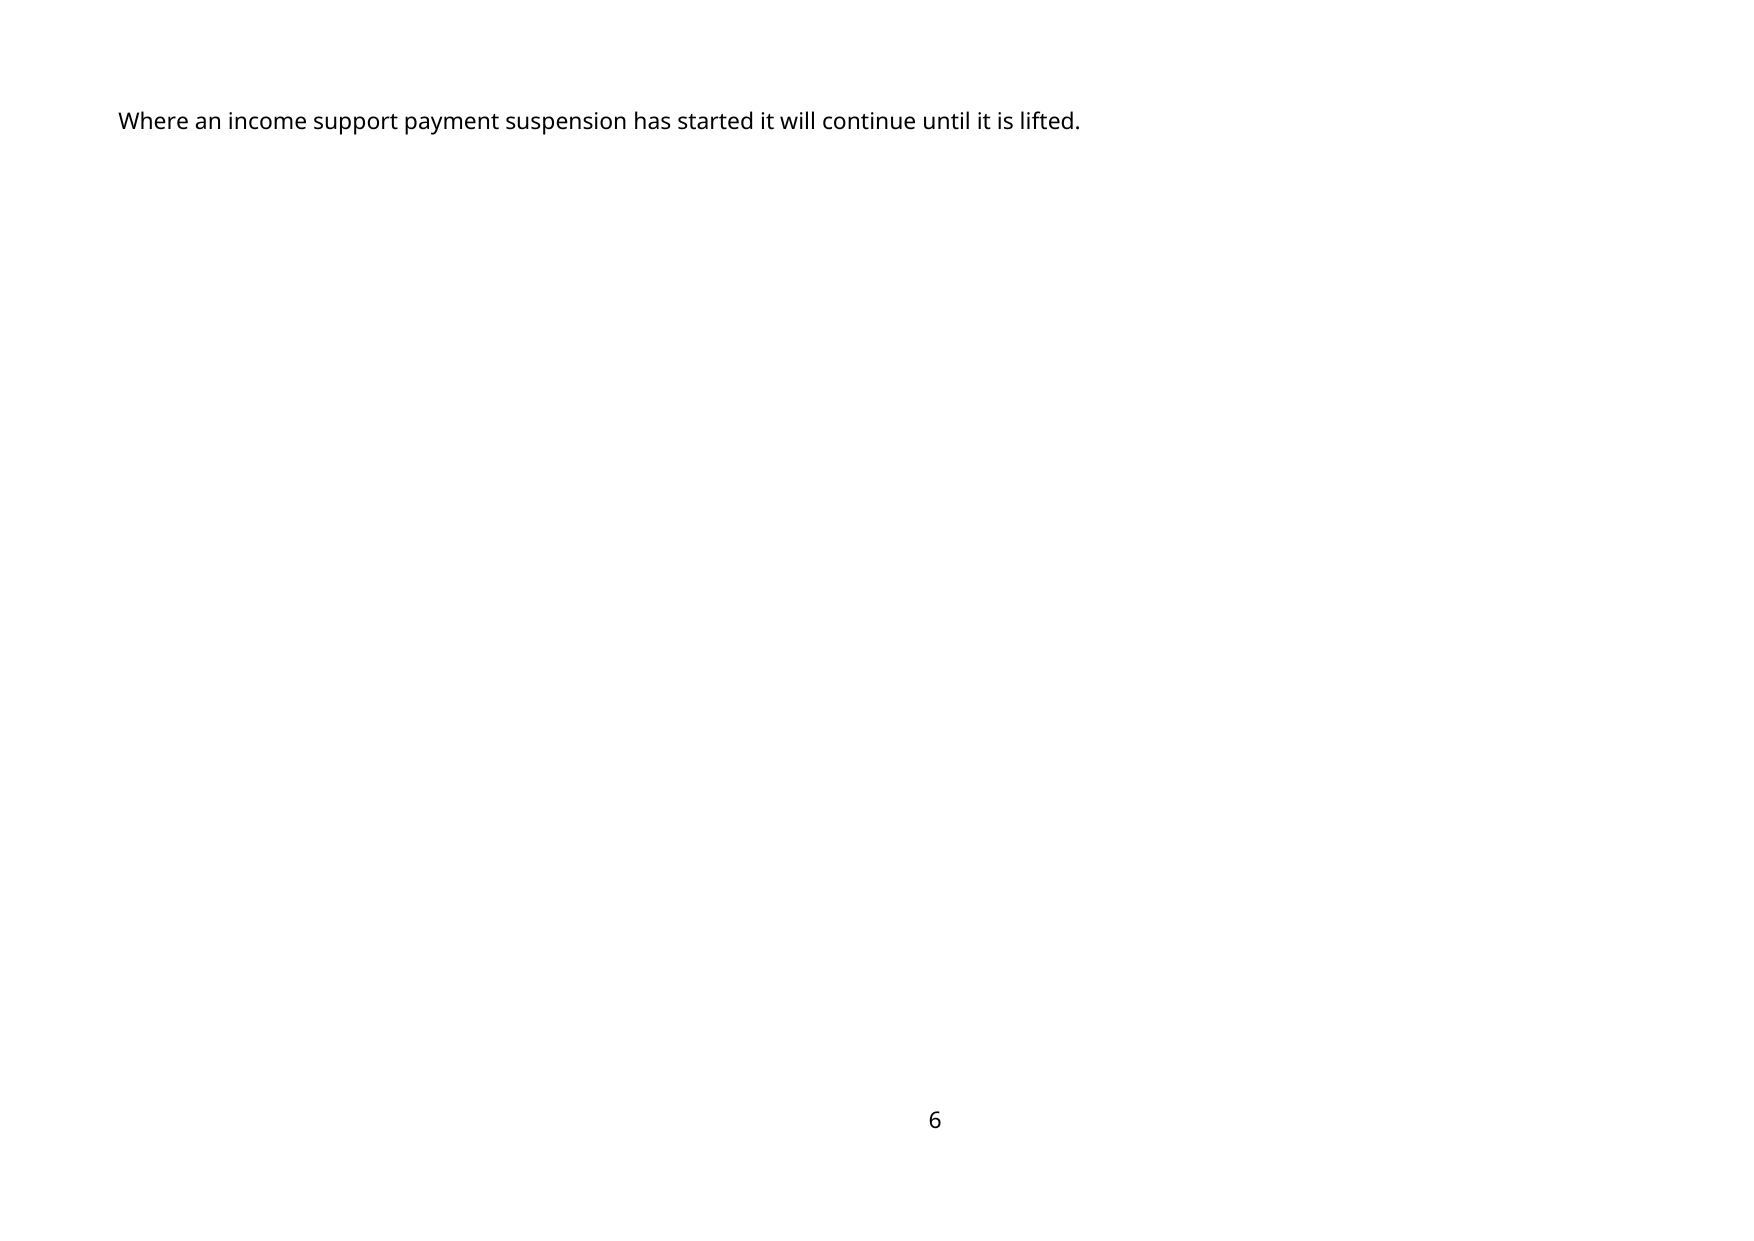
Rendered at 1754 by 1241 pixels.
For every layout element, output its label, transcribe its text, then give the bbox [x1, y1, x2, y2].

text Where an income support payment suspension has started it will continue until it is lifted. [118, 105, 1654, 136]
